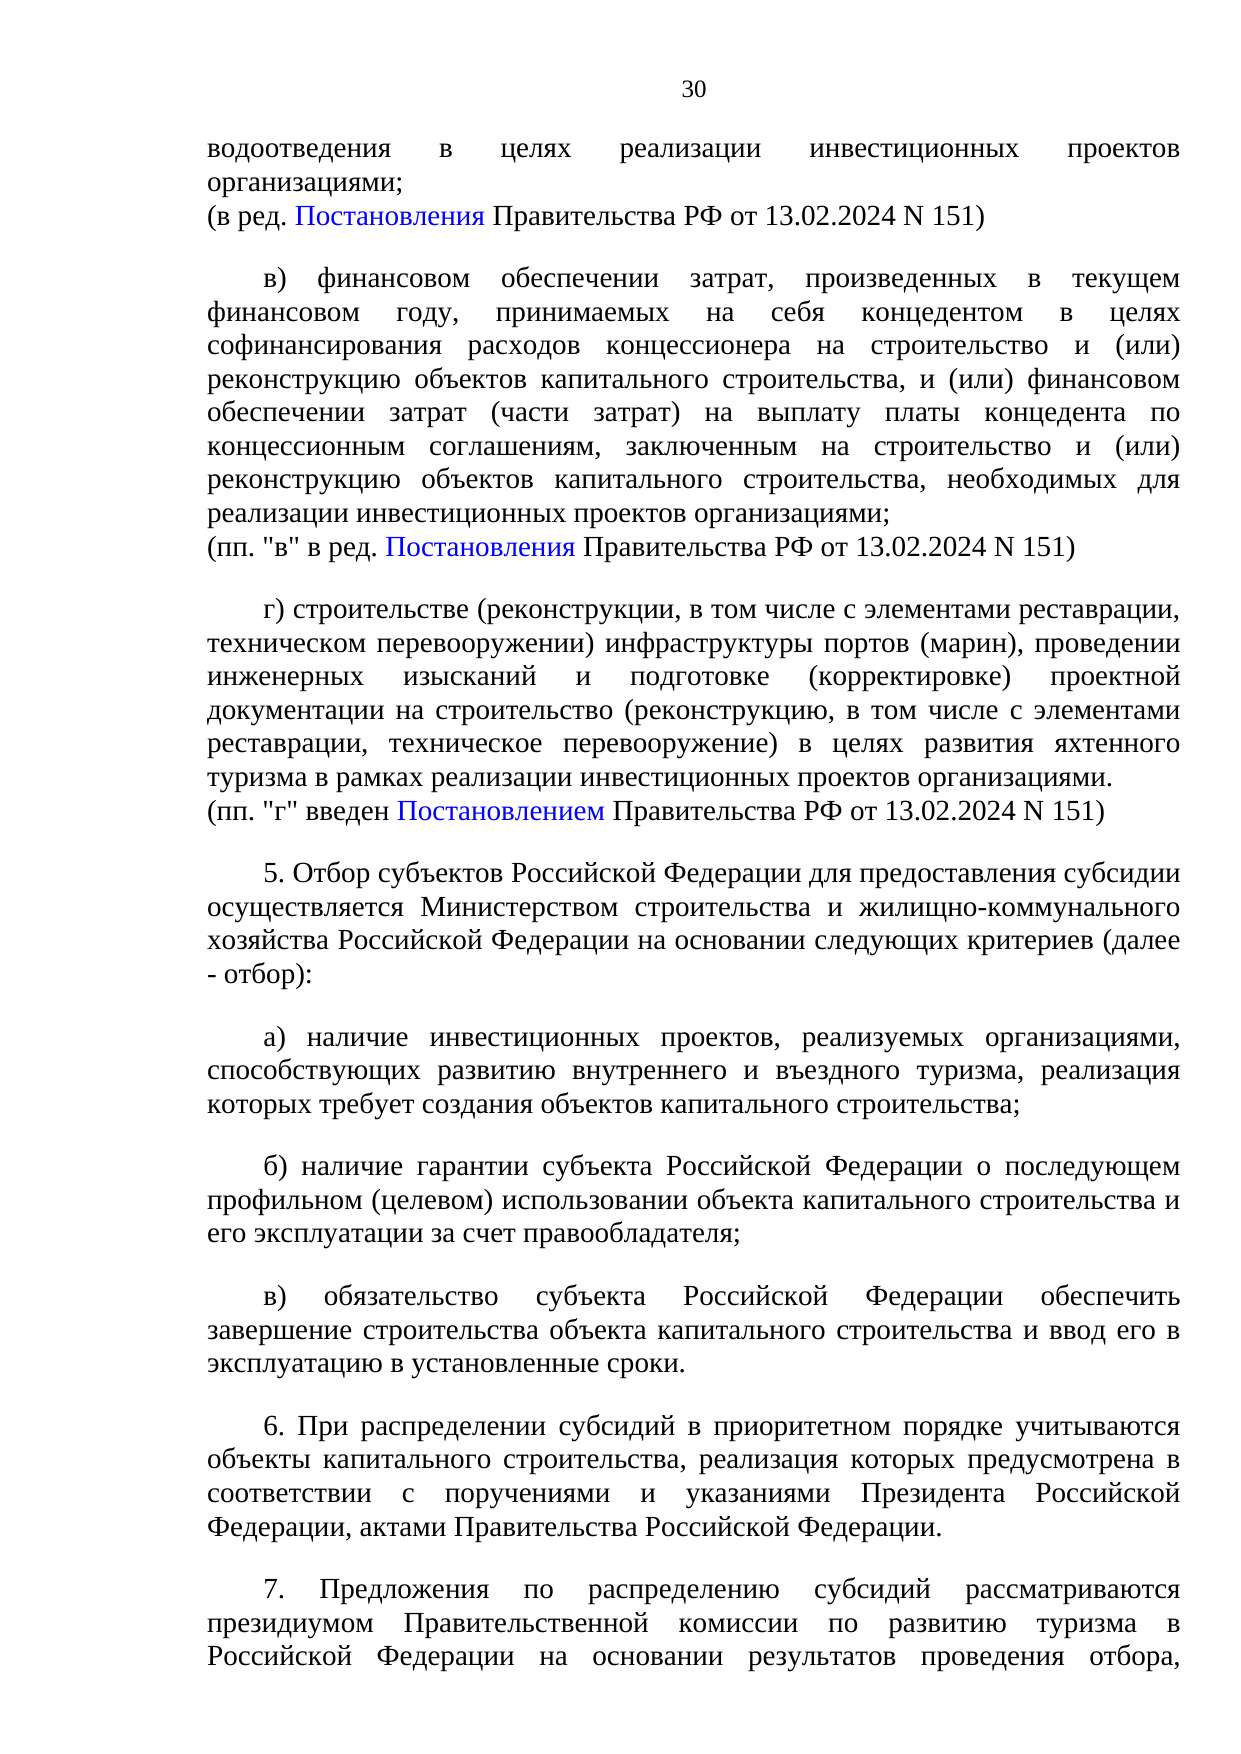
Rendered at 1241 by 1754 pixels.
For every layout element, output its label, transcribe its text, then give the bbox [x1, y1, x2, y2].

text (в ред. Постановления Правительства РФ от 13.02.2024 N 151) [207, 198, 1181, 231]
text а) наличие инвестиционных проектов, реализуемых организациями, способствующих развитию внутреннего и въездного туризма, реализация которых требует создания объектов капитального строительства; [207, 1019, 1181, 1119]
text г) строительстве (реконструкции, в том числе с элементами реставрации, техническом перевооружении) инфраструктуры портов (марин), проведении инженерных изысканий и подготовке (корректировке) проектной документации на строительство (реконструкцию, в том числе с элементами реставрации, техническое перевооружение) в целях развития яхтенного туризма в рамках реализации инвестиционных проектов организациями. [207, 591, 1181, 793]
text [207, 131, 1181, 198]
text б) наличие гарантии субъекта Российской Федерации о последующем профильном (целевом) использовании объекта капитального строительства и его эксплуатации за счет правообладателя; [207, 1148, 1181, 1249]
text в) обязательство субъекта Российской Федерации обеспечить завершение строительства объекта капитального строительства и ввод его в эксплуатацию в установленные сроки. [207, 1278, 1181, 1379]
text в) финансовом обеспечении затрат, произведенных в текущем финансовом году, принимаемых на себя концедентом в целях софинансирования расходов концессионера на строительство и (или) реконструкцию объектов капитального строительства, и (или) финансовом обеспечении затрат (части затрат) на выплату платы концедента по концессионным соглашениям, заключенным на строительство и (или) реконструкцию объектов капитального строительства, необходимых для реализации инвестиционных проектов организациями; [207, 260, 1181, 529]
text (пп. "в" в ред. Постановления Правительства РФ от 13.02.2024 N 151) [207, 529, 1181, 562]
text 5. Отбор субъектов Российской Федерации для предоставления субсидии осуществляется Министерством строительства и жилищно-коммунального хозяйства Российской Федерации на основании следующих критериев (далее - отбор): [207, 855, 1181, 989]
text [207, 1571, 1181, 1672]
text (пп. "г" введен Постановлением Правительства РФ от 13.02.2024 N 151) [207, 793, 1181, 826]
text 6. При распределении субсидий в приоритетном порядке учитываются объекты капитального строительства, реализация которых предусмотрена в соответствии с поручениями и указаниями Президента Российской Федерации, актами Правительства Российской Федерации. [207, 1408, 1181, 1542]
